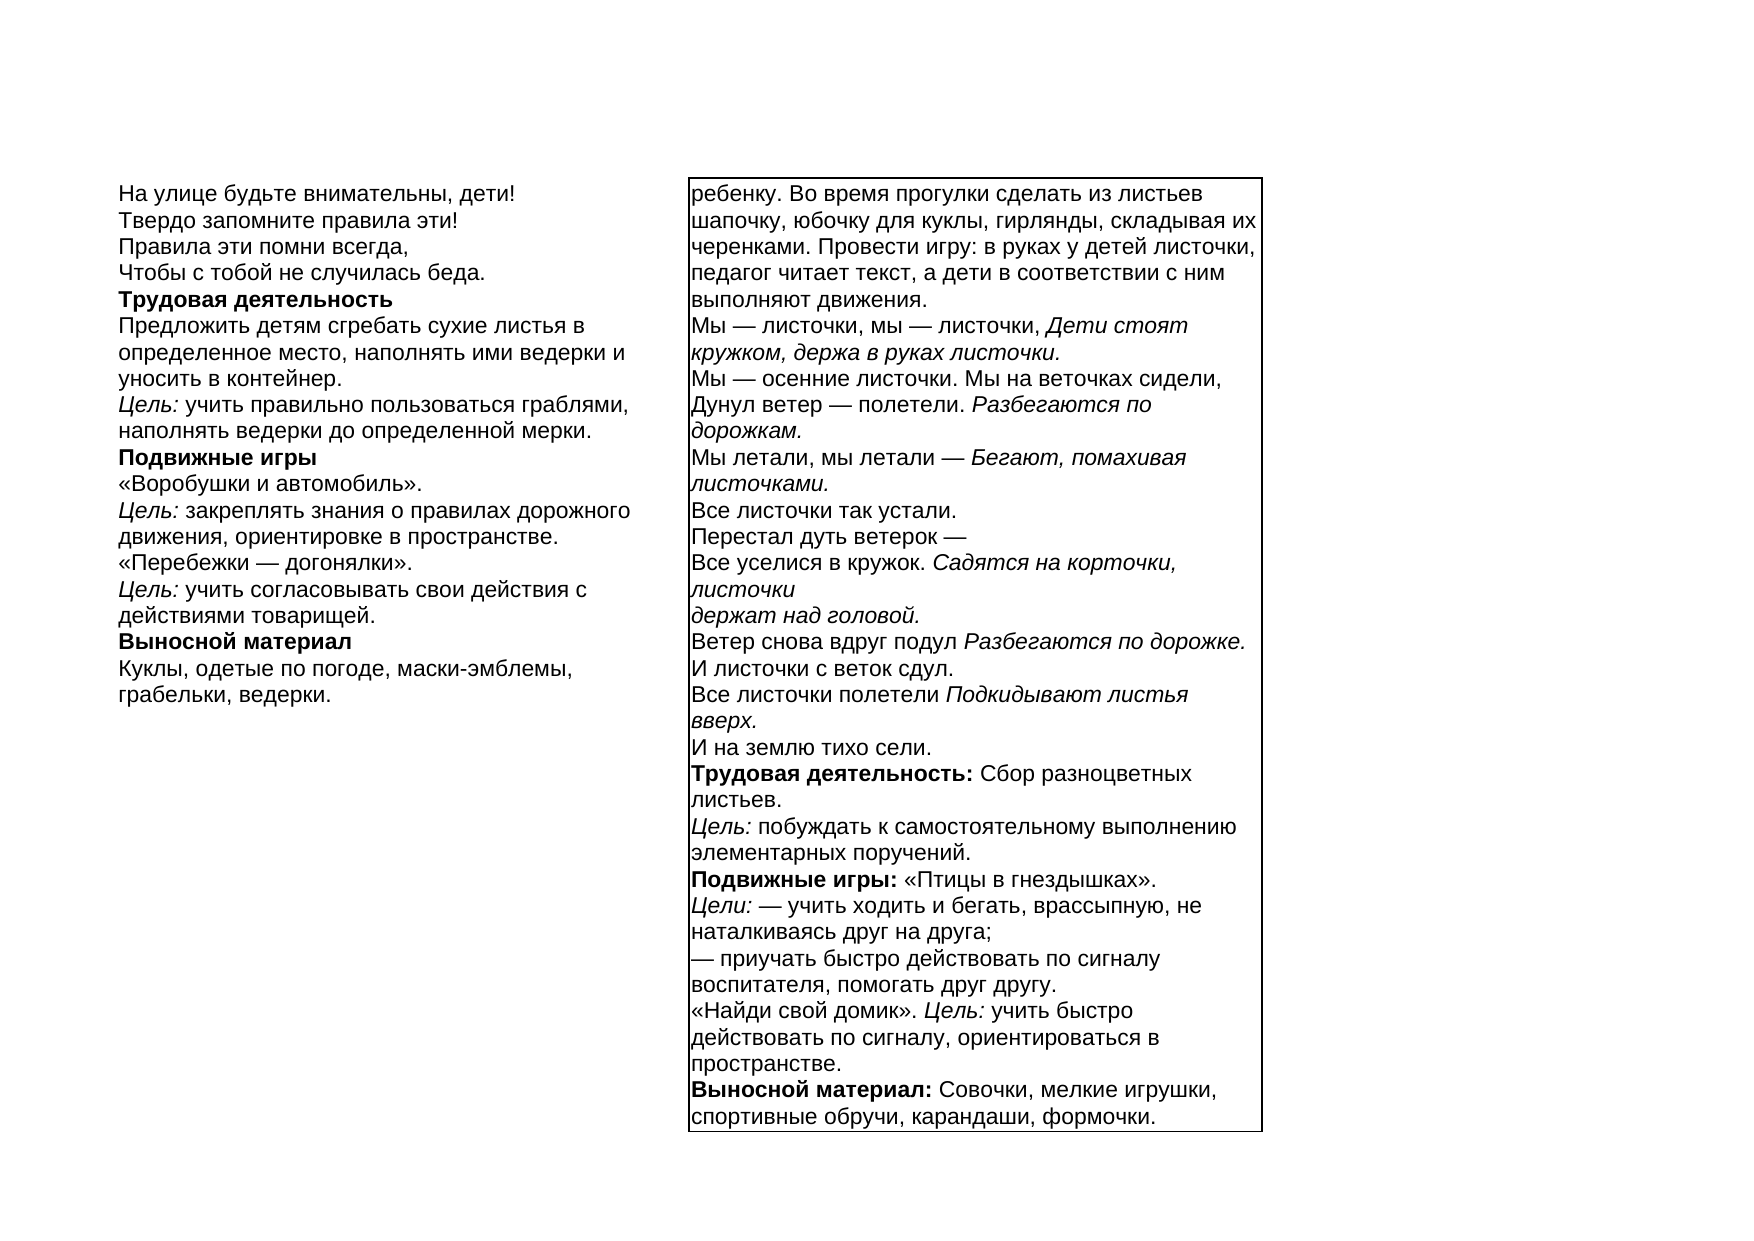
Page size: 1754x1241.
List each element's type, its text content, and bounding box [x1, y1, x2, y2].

table_cell Младшая группа. Сентябрь. Прогулка 11 Знакомство с пешеходной дорожкой — тротуаром Цели: закреплять знания о правилах поведения на улице; воспитывать внимание и навыки ориентировки в пространстве. Ход наблюдения Пригласить детей на прогулку вокруг детского сада. Объяснить им, что с этой минуты они становятся пешеходами и должны строго соблюдать правила дорожного движения: двигаться только по пешеходной дорожке (тротуару), не спешить, быть внимательными, крепко держать друг друга за руку, не кричать, внимательно слушать воспитателя. На улице будьте внимательны, дети! Твердо запомните правила эти! Правила эти помни всегда, Чтобы с тобой не случилась беда. Трудовая деятельность Предложить детям сгребать сухие листья в определенное место, наполнять ими ведерки и уносить в контейнер. Цель: учить правильно пользоваться граблями, наполнять ведерки до определенной мерки. Подвижные игры «Воробушки и автомобиль». Цель: закреплять знания о правилах дорожного движения, ориентировке в пространстве. «Перебежки — догонялки». Цель: учить согласовывать свои действия с действиями товарищей. Выносной материал Куклы, одетые по погоде, маски-эмблемы, грабельки, ведерки. [117, 177, 688, 1131]
